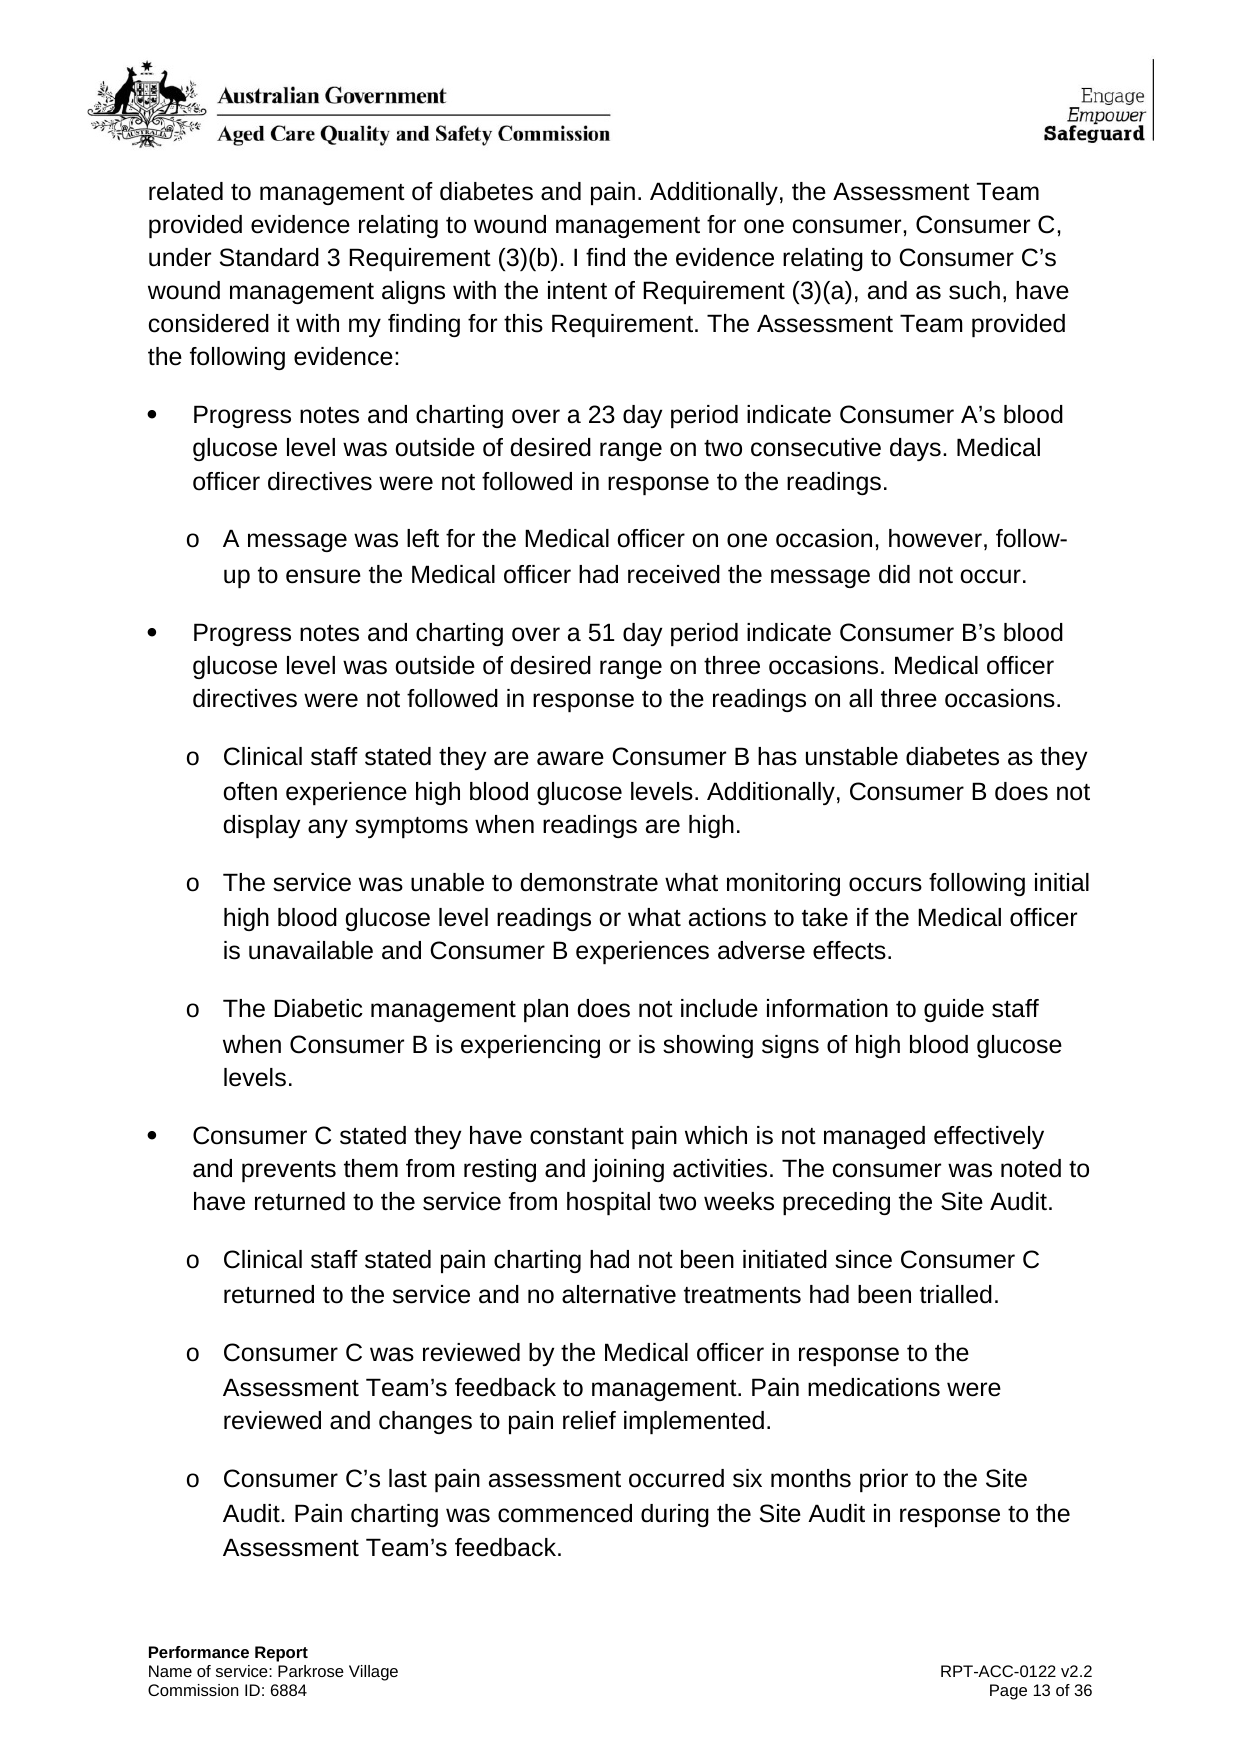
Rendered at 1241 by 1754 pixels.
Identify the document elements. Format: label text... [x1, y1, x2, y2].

picture [1, 0, 1241, 169]
list The service was unable to demonstrate what monitoring occurs following initial high blood glucose level readings or what actions to take if the Medical officer is unavailable and Consumer B experiences adverse effects. [185, 868, 1092, 965]
list The Diabetic management plan does not include information to guide staff when Consumer B is experiencing or is showing signs of high blood glucose levels. [185, 994, 1092, 1091]
list Progress notes and charting over a 51 day period indicate Consumer B’s blood glucose level was outside of desired range on three occasions. Medical officer directives were not followed in response to the readings on all three occasions. [148, 618, 1092, 713]
list Clinical staff stated they are aware Consumer B has unstable diabetes as they often experience high blood glucose levels. Additionally, Consumer B does not display any symptoms when readings are high. [185, 742, 1092, 839]
list Consumer C’s last pain assessment occurred six months prior to the Site Audit. Pain charting was commenced during the Site Audit in response to the Assessment Team’s feedback. [185, 1464, 1092, 1561]
list Consumer C was reviewed by the Medical officer in response to the Assessment Team’s feedback to management. Pain medications were reviewed and changes to pain relief implemented. [185, 1338, 1092, 1435]
list Progress notes and charting over a 23 day period indicate Consumer A’s blood glucose level was outside of desired range on two consecutive days. Medical officer directives were not followed in response to the readings. [148, 400, 1092, 495]
list Consumer C stated they have constant pain which is not managed effectively and prevents them from resting and joining activities. The consumer was noted to have returned to the service from hospital two weeks preceding the Site Audit. [148, 1121, 1092, 1216]
list Clinical staff stated pain charting had not been initiated since Consumer C returned to the service and no alternative treatments had been trialled. [185, 1245, 1092, 1309]
list A message was left for the Medical officer on one occasion, however, follow-up to ensure the Medical officer had received the message did not occur. [185, 524, 1092, 588]
